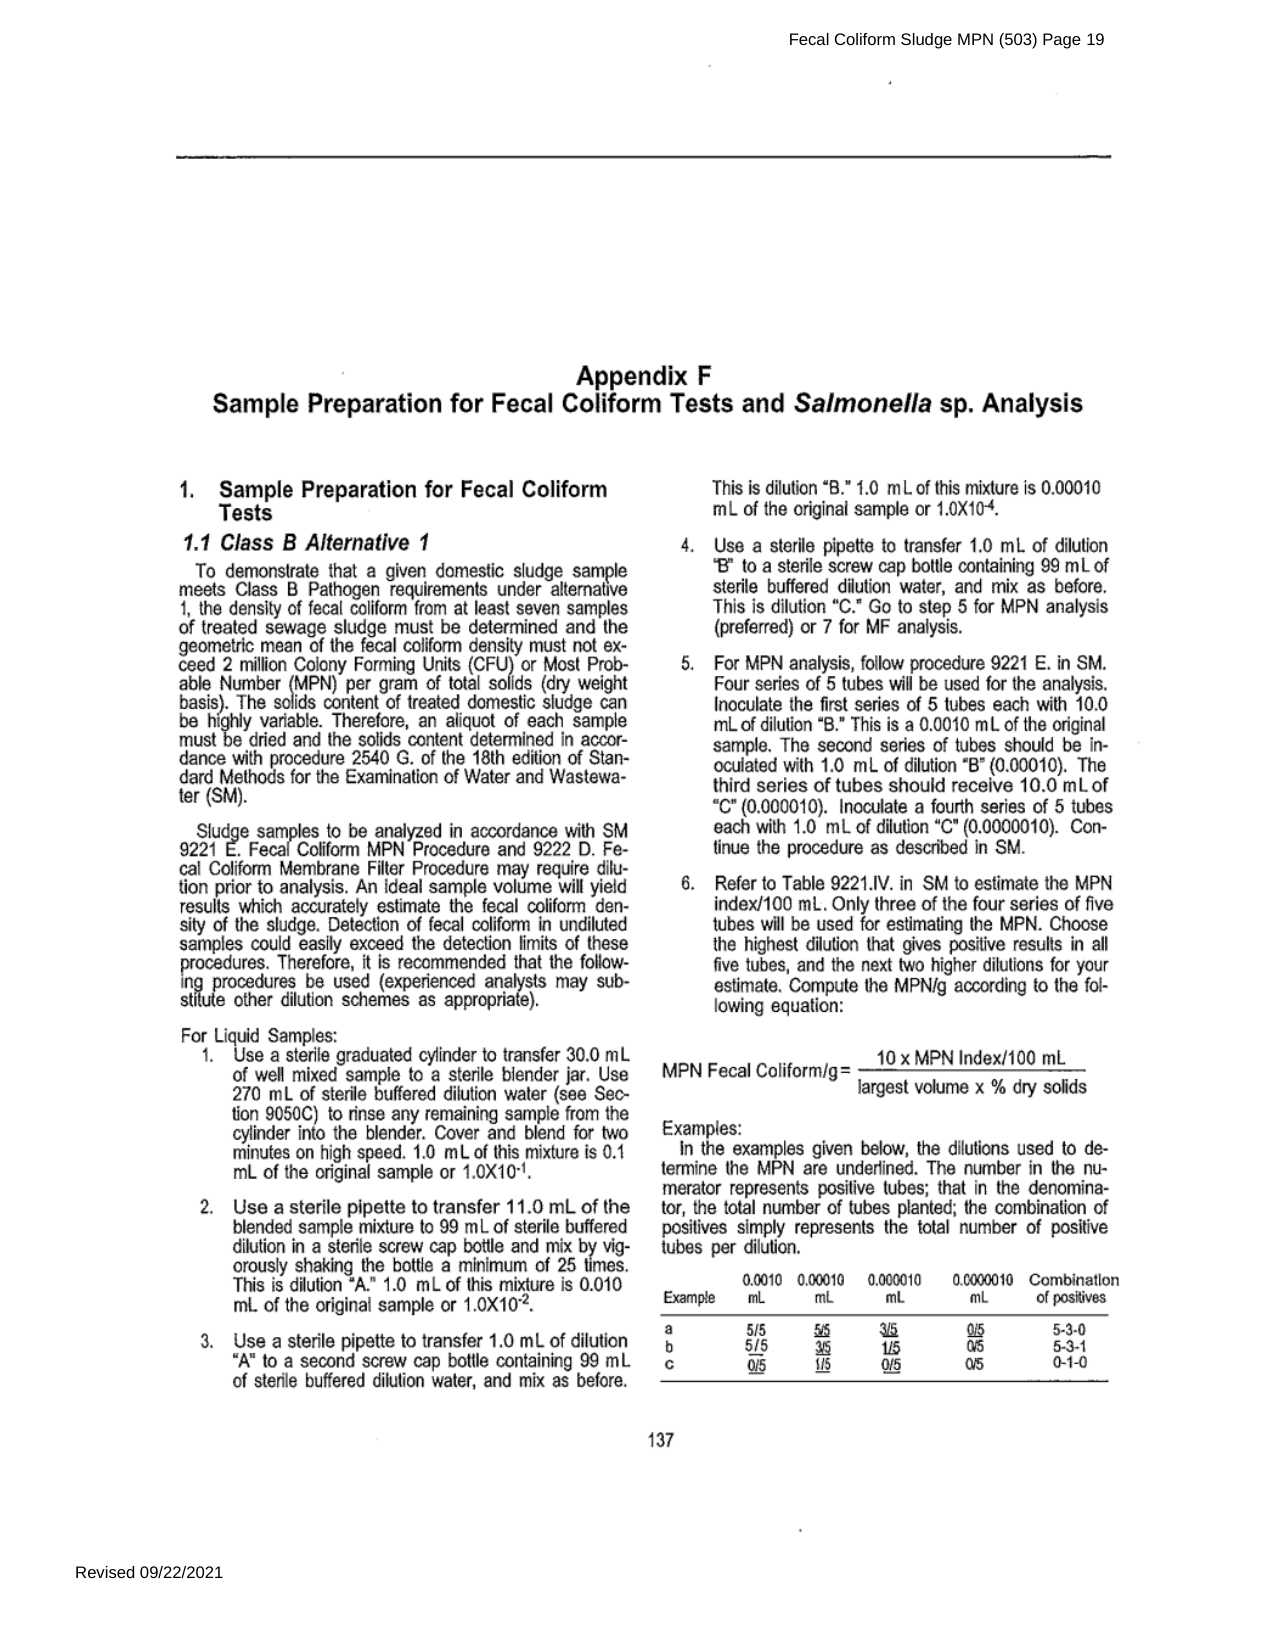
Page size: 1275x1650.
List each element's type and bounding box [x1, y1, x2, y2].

picture [40, 59, 1177, 1532]
